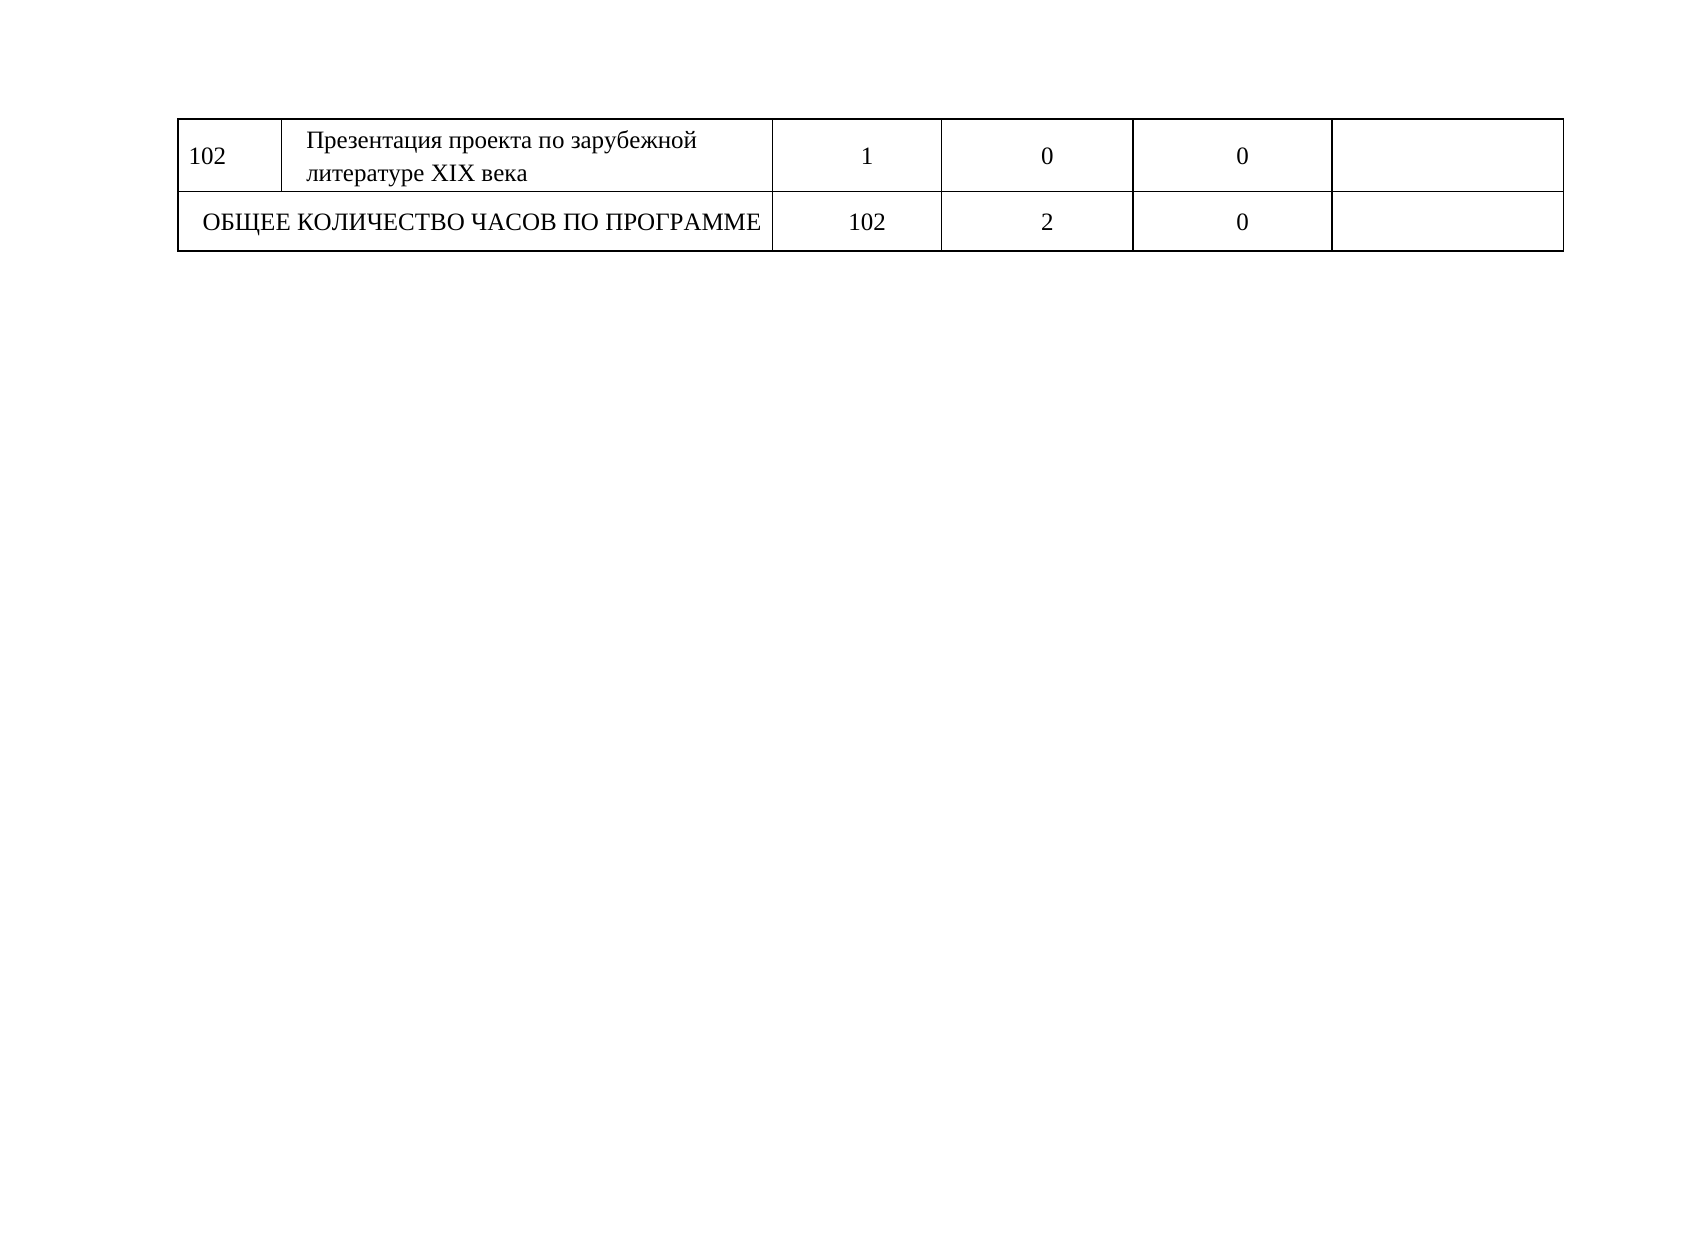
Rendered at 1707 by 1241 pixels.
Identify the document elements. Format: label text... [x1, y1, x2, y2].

table_cell [1333, 120, 1563, 191]
table_cell 0 [1134, 120, 1331, 191]
table_cell 102 [179, 120, 281, 191]
table_cell 0 [942, 120, 1132, 191]
table_cell 0 [1134, 192, 1331, 250]
table_cell [1333, 192, 1563, 250]
table_cell ОБЩЕЕ КОЛИЧЕСТВО ЧАСОВ ПО ПРОГРАММЕ [179, 192, 772, 250]
table_cell 102 [773, 192, 941, 250]
table_cell Презентация проекта по зарубежной литературе ХIХ века [282, 120, 772, 191]
table_cell 1 [773, 120, 941, 191]
table_cell 2 [942, 192, 1132, 250]
